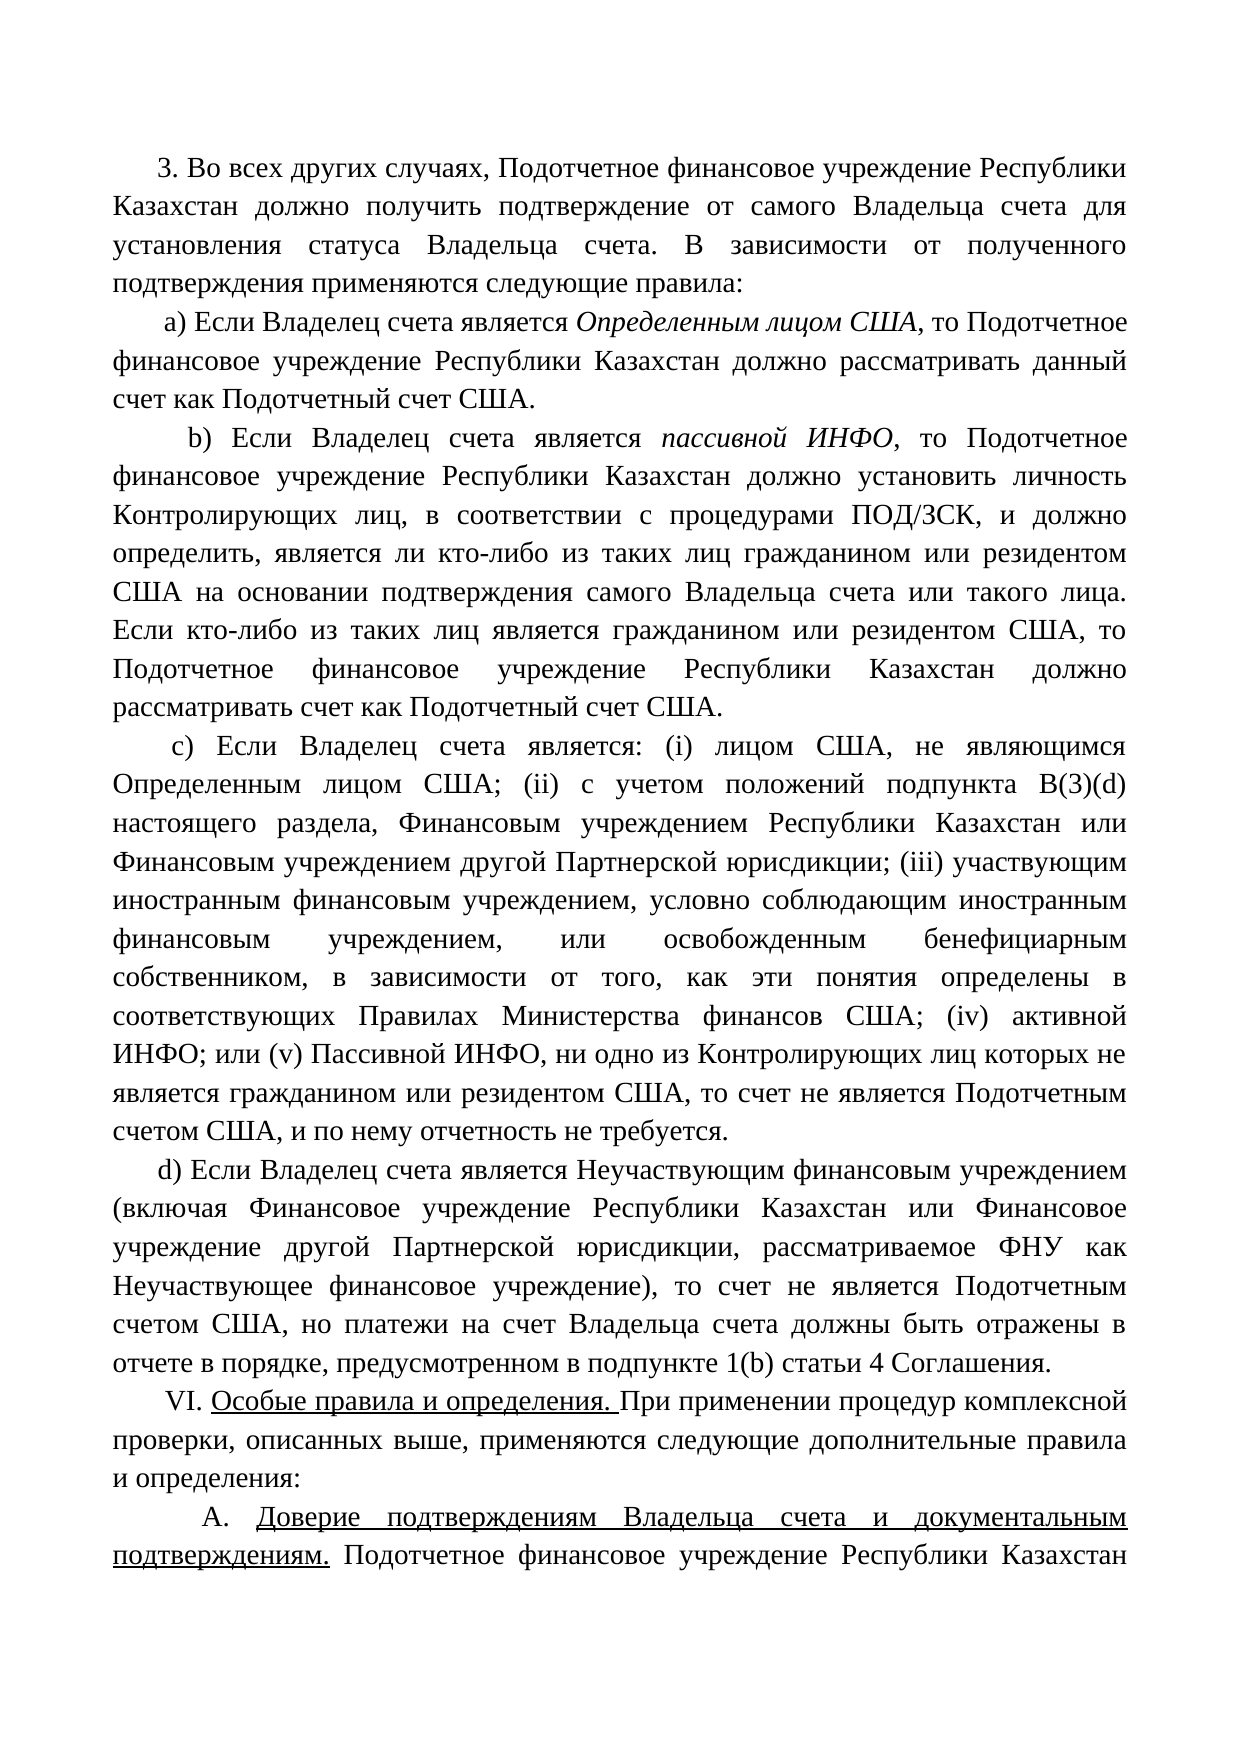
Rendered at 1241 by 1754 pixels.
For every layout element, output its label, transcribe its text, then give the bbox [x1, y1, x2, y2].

text 3. Во всех других случаях, Подотчетное финансовое учреждение Республики Казахстан должно получить подтверждение от самого Владельца счета для установления статуса Владельца счета. В зависимости от полученного подтверждения применяются следующие правила: [112, 150, 1128, 299]
text VI. Особые правила и определения. При применении процедур комплексной проверки, описанных выше, применяются следующие дополнительные правила и определения: [112, 1383, 1128, 1494]
text d) Если Владелец счета является Неучаствующим финансовым учреждением (включая Финансовое учреждение Республики Казахстан или Финансовое учреждение другой Партнерской юрисдикции, рассматриваемое ФНУ как Неучаствующее финансовое учреждение), то счет не является Подотчетным счетом США, но платежи на счет Владельца счета должны быть отражены в отчете в порядке, предусмотренном в подпункте 1(b) статьи 4 Соглашения. [112, 1152, 1128, 1378]
text b) Если Владелец счета является пассивной ИНФО, то Подотчетное финансовое учреждение Республики Казахстан должно установить личность Контролирующих лиц, в соответствии с процедурами ПОД/ЗСК, и должно определить, является ли кто-либо из таких лиц гражданином или резидентом США на основании подтверждения самого Владельца счета или такого лица. Если кто-либо из таких лиц является гражданином или резидентом США, то Подотчетное финансовое учреждение Республики Казахстан должно рассматривать счет как Подотчетный счет США. [112, 420, 1128, 723]
text c) Если Владелец счета является: (i) лицом США, не являющимся Определенным лицом США; (ii) с учетом положений подпункта B(3)(d) настоящего раздела, Финансовым учреждением Республики Казахстан или Финансовым учреждением другой Партнерской юрисдикции; (iii) участвующим иностранным финансовым учреждением, условно соблюдающим иностранным финансовым учреждением, или освобожденным бенефициарным собственником, в зависимости от того, как эти понятия определены в соответствующих Правилах Министерства финансов США; (iv) активной ИНФО; или (v) Пассивной ИНФО, ни одно из Контролирующих лиц которых не является гражданином или резидентом США, то счет не является Подотчетным счетом США, и по нему отчетность не требуется. [112, 728, 1128, 1147]
text a) Если Владелец счета является Определенным лицом США, то Подотчетное финансовое учреждение Республики Казахстан должно рассматривать данный счет как Подотчетный счет США. [112, 304, 1128, 415]
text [112, 1499, 1128, 1571]
